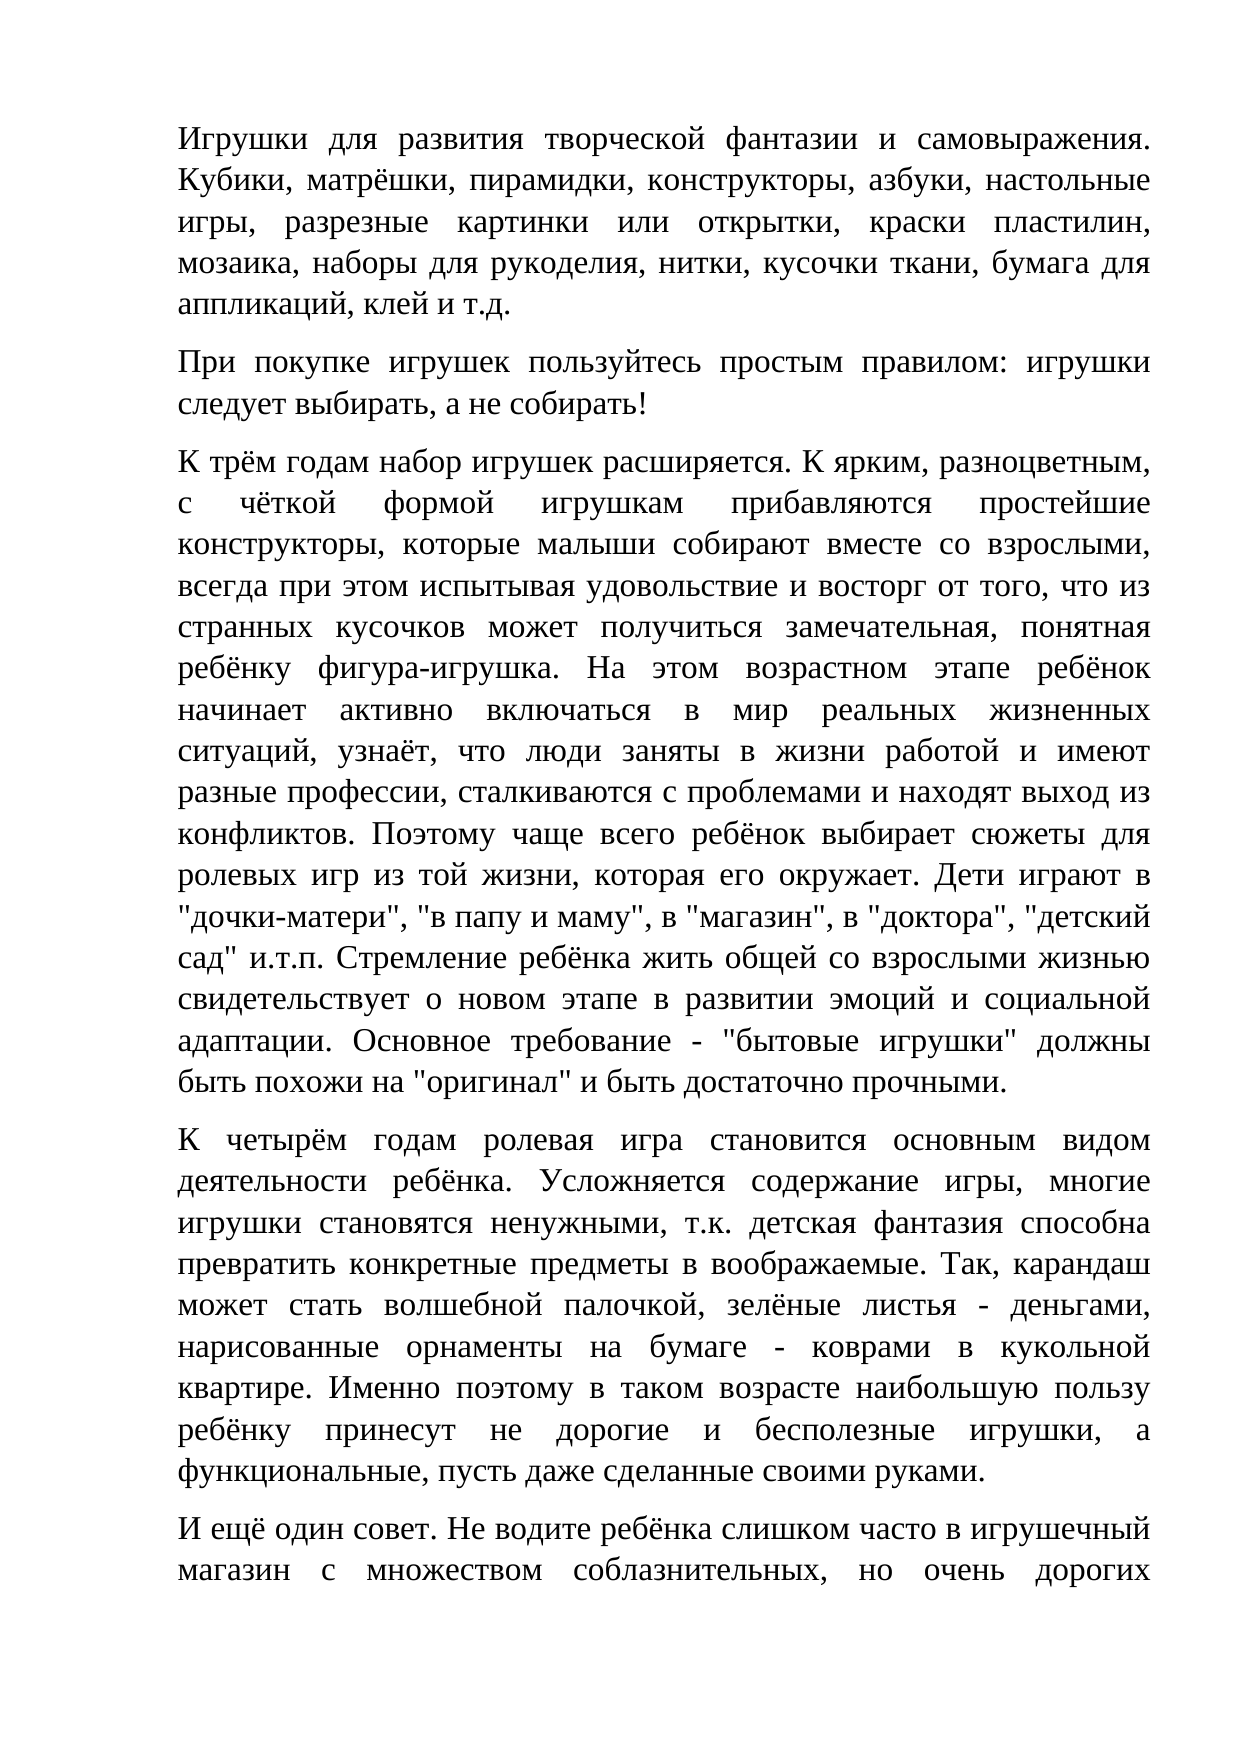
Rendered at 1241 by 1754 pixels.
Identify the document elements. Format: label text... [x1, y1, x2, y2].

text При покупке игрушек пользуйтесь простым правилом: игрушки следует выбирать, а не собирать! [177, 342, 1152, 421]
text Игрушки для развития творческой фантазии и самовыражения. Кубики, матрёшки, пирамидки, конструкторы, азбуки, настольные игры, разрезные картинки или открытки, краски пластилин, мозаика, наборы для рукоделия, нитки, кусочки ткани, бумага для аппликаций, клей и т.д. [177, 118, 1152, 322]
text К четырём годам ролевая игра становится основным видом деятельности ребёнка. Усложняется содержание игры, многие игрушки становятся ненужными, т.к. детская фантазия способна превратить конкретные предметы в воображаемые. Так, карандаш может стать волшебной палочкой, зелёные листья - деньгами, нарисованные орнаменты на бумаге - коврами в кукольной квартире. Именно поэтому в таком возрасте наибольшую пользу ребёнку принесут не дорогие и бесполезные игрушки, а функциональные, пусть даже сделанные своими руками. [177, 1119, 1152, 1488]
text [177, 1508, 1152, 1588]
text К трём годам набор игрушек расширяется. К ярким, разноцветным, с чёткой формой игрушкам прибавляются простейшие конструкторы, которые малыши собирают вместе со взрослыми, всегда при этом испытывая удовольствие и восторг от того, что из странных кусочков может получиться замечательная, понятная ребёнку фигура-игрушка. На этом возрастном этапе ребёнок начинает активно включаться в мир реальных жизненных ситуаций, узнаёт, что люди заняты в жизни работой и имеют разные профессии, сталкиваются с проблемами и находят выход из конфликтов. Поэтому чаще всего ребёнок выбирает сюжеты для ролевых игр из той жизни, которая его окружает. Дети играют в "дочки-матери", "в папу и маму", в "магазин", в "доктора", "детский сад" и.т.п. Стремление ребёнка жить общей со взрослыми жизнью свидетельствует о новом этапе в развитии эмоций и социальной адаптации. Основное требование - "бытовые игрушки" должны быть похожи на "оригинал" и быть достаточно прочными. [177, 441, 1152, 1099]
